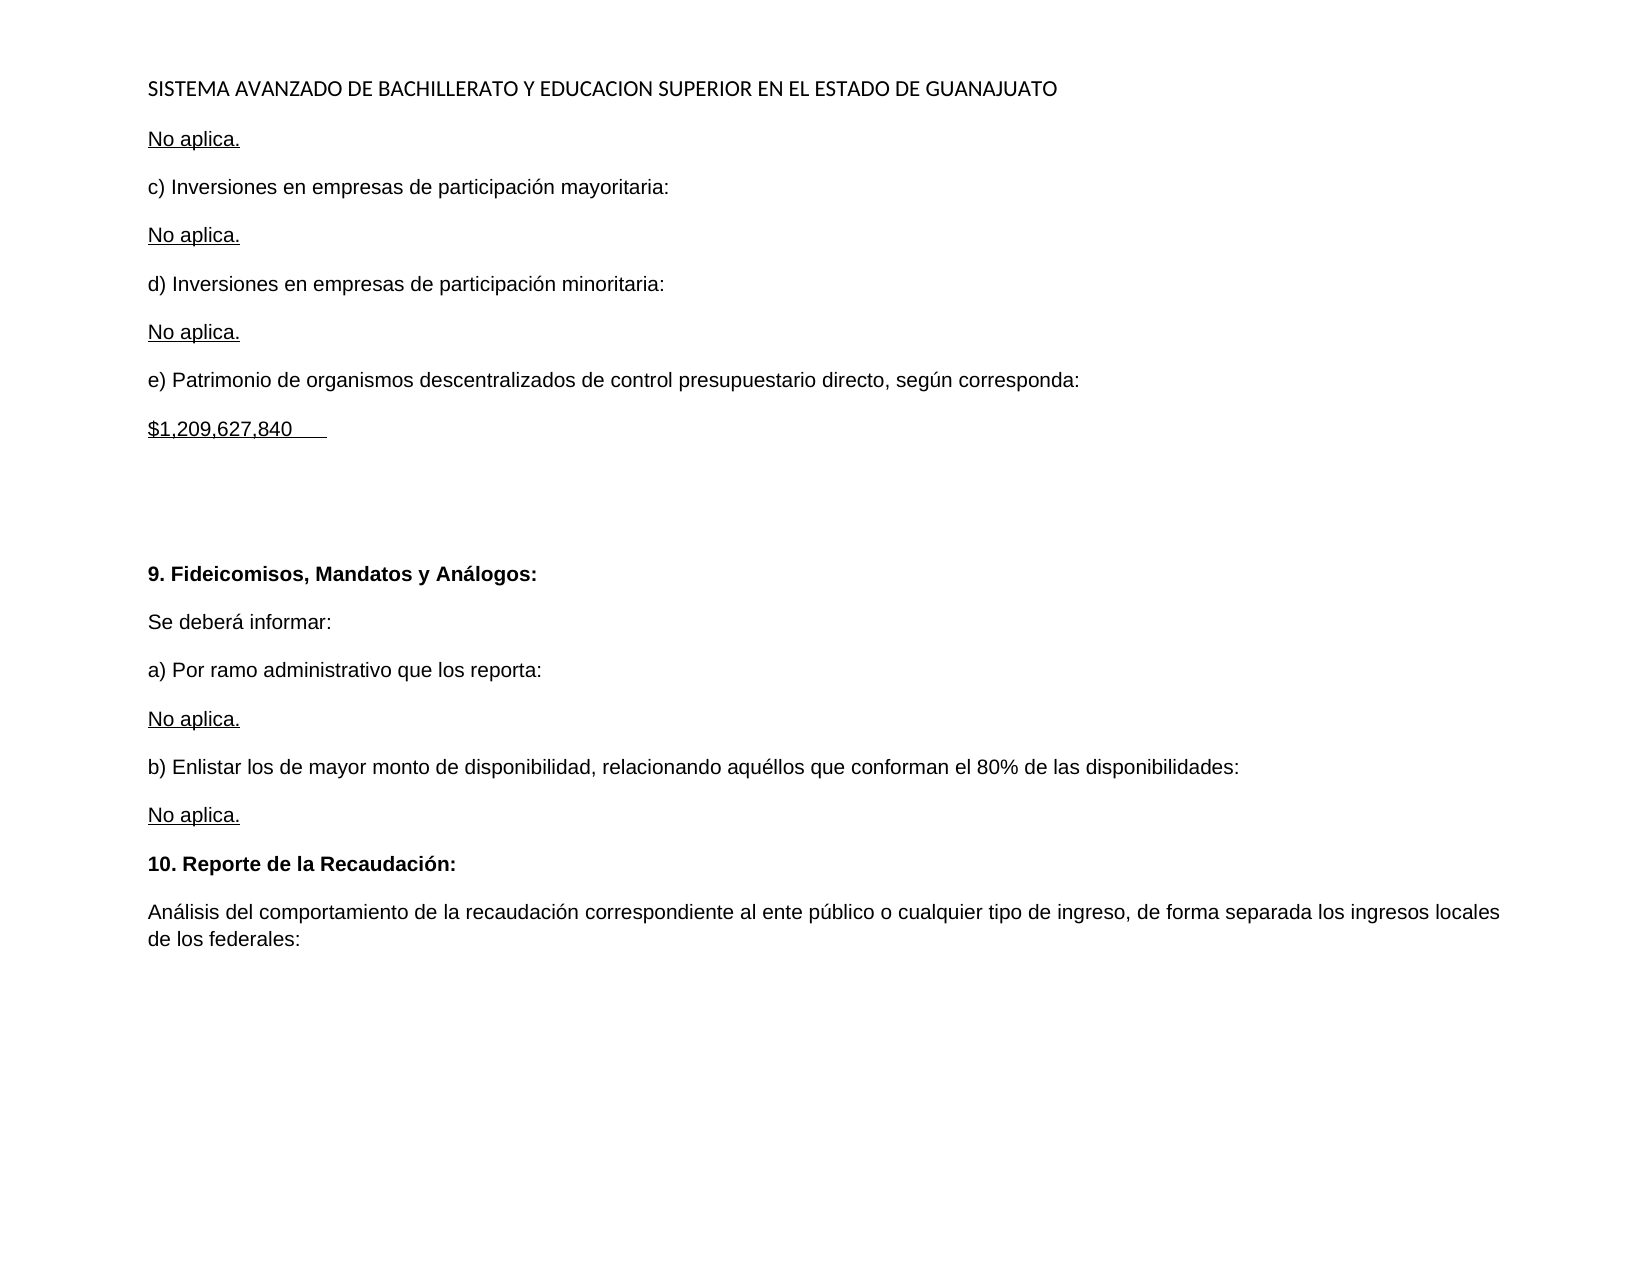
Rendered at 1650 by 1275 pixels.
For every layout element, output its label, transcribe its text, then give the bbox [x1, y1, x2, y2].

text No aplica. [148, 320, 1502, 344]
text No aplica. [148, 126, 1502, 150]
text b) Enlistar los de mayor monto de disponibilidad, relacionando aquéllos que conforman el 80% de las disponibilidades: [148, 755, 1502, 779]
text 10. Reporte de la Recaudación: [148, 851, 1502, 875]
text d) Inversiones en empresas de participación minoritaria: [148, 271, 1502, 295]
text e) Patrimonio de organismos descentralizados de control presupuestario directo, según corresponda: [148, 368, 1502, 392]
text c) Inversiones en empresas de participación mayoritaria: [148, 175, 1502, 199]
text $1,209,627,840 [148, 416, 1502, 440]
text No aplica. [148, 223, 1502, 247]
text No aplica. [148, 803, 1502, 827]
text Se deberá informar: [148, 610, 1502, 634]
text 9. Fideicomisos, Mandatos y Análogos: [148, 561, 1502, 585]
text a) Por ramo administrativo que los reporta: [148, 658, 1502, 682]
text No aplica. [148, 706, 1502, 730]
text Análisis del comportamiento de la recaudación correspondiente al ente público o cualquier tipo de ingreso, de forma separada los ingresos locales de los federales: [148, 900, 1502, 951]
